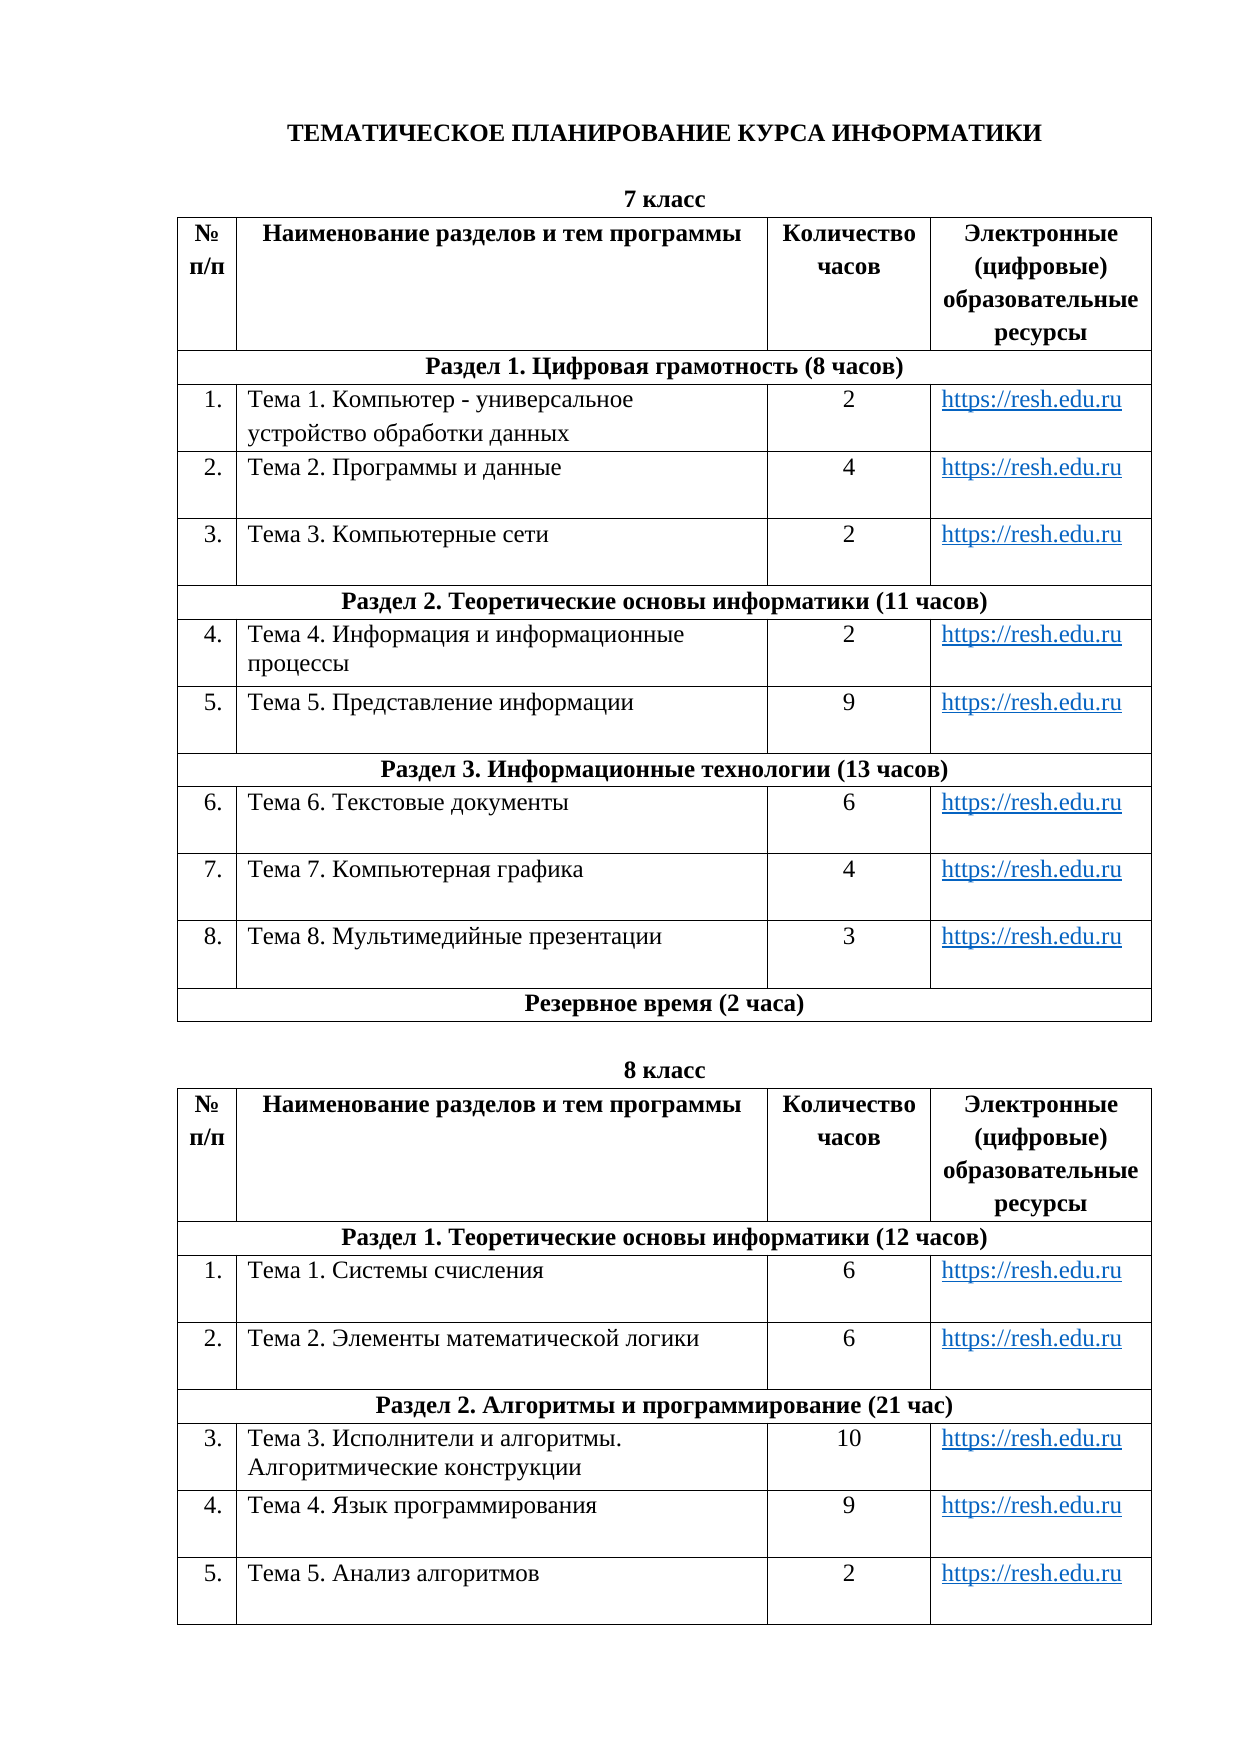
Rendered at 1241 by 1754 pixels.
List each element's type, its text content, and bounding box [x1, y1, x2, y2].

table_cell 9 [768, 687, 930, 753]
table_cell https://resh.edu.ru [931, 921, 1151, 987]
table_cell Тема 4. Язык программирования [237, 1491, 767, 1557]
table_cell 6 [768, 1323, 930, 1389]
table_cell Тема 1. Компьютер - универсальное устройство обработки данных [237, 385, 767, 451]
table_cell [178, 620, 236, 686]
table_cell [178, 1256, 236, 1322]
table_cell [178, 687, 236, 753]
table_cell [178, 1424, 236, 1489]
table_cell Тема 3. Компьютерные сети [237, 519, 767, 585]
table_cell Раздел 1. Цифровая грамотность (8 часов) [178, 351, 1151, 383]
table_cell https://resh.edu.ru [931, 519, 1151, 585]
table_cell Тема 6. Текстовые документы [237, 787, 767, 853]
table_cell 2 [768, 1558, 930, 1624]
table_header Наименование разделов и тем программы [237, 218, 767, 350]
table_cell https://resh.edu.ru [931, 1558, 1151, 1624]
table_header № п/п [178, 1089, 236, 1221]
text 7 класс [177, 184, 1152, 213]
table_cell 4 [768, 854, 930, 920]
table_cell 3 [768, 921, 930, 987]
table_cell [178, 1558, 236, 1624]
text ТЕМАТИЧЕСКОЕ ПЛАНИРОВАНИЕ КУРСА ИНФОРМАТИКИ [177, 118, 1152, 147]
table_cell 2 [768, 620, 930, 686]
table_header № п/п [178, 218, 236, 350]
table_cell [178, 921, 236, 987]
table_cell [178, 1491, 236, 1557]
table_cell [178, 519, 236, 585]
table_cell 9 [768, 1491, 930, 1557]
table_cell [178, 452, 236, 518]
table_cell Раздел 2. Алгоритмы и программирование (21 час) [178, 1390, 1151, 1422]
table_cell https://resh.edu.ru [931, 687, 1151, 753]
table_cell 6 [768, 1256, 930, 1322]
table_cell 4 [768, 452, 930, 518]
table_cell Тема 2. Элементы математической логики [237, 1323, 767, 1389]
table_cell https://resh.edu.ru [931, 1424, 1151, 1489]
table_cell https://resh.edu.ru [931, 854, 1151, 920]
table_cell https://resh.edu.ru [931, 385, 1151, 451]
table_cell 2 [768, 385, 930, 451]
table_cell https://resh.edu.ru [931, 452, 1151, 518]
table_cell Тема 3. Исполнители и алгоритмы. Алгоритмические конструкции [237, 1424, 767, 1489]
table_cell Тема 2. Программы и данные [237, 452, 767, 518]
table_cell https://resh.edu.ru [931, 1256, 1151, 1322]
table_header Наименование разделов и тем программы [237, 1089, 767, 1221]
table_cell Тема 5. Представление информации [237, 687, 767, 753]
table_header Электронные (цифровые) образовательные ресурсы [931, 1089, 1151, 1221]
text 8 класс [177, 1055, 1152, 1084]
table_cell Тема 5. Анализ алгоритмов [237, 1558, 767, 1624]
table_cell [178, 1323, 236, 1389]
table_cell https://resh.edu.ru [931, 1323, 1151, 1389]
table_header Количество часов [768, 218, 930, 350]
table_cell [178, 787, 236, 853]
table_cell Тема 8. Мультимедийные презентации [237, 921, 767, 987]
table_cell Раздел 1. Теоретические основы информатики (12 часов) [178, 1222, 1151, 1254]
table_cell https://resh.edu.ru [931, 787, 1151, 853]
table_cell [178, 385, 236, 451]
table_cell Тема 1. Системы счисления [237, 1256, 767, 1322]
table_cell Раздел 3. Информационные технологии (13 часов) [178, 754, 1151, 786]
table_cell https://resh.edu.ru [931, 1491, 1151, 1557]
table_cell 6 [768, 787, 930, 853]
table_header Электронные (цифровые) образовательные ресурсы [931, 218, 1151, 350]
table_cell 10 [768, 1424, 930, 1489]
table_cell Раздел 2. Теоретические основы информатики (11 часов) [178, 586, 1151, 618]
table_cell [178, 854, 236, 920]
table_cell 2 [768, 519, 930, 585]
table_cell https://resh.edu.ru [931, 620, 1151, 686]
table_cell Резервное время (2 часа) [178, 989, 1151, 1021]
table_cell Тема 4. Информация и информационные процессы [237, 620, 767, 686]
table_header Количество часов [768, 1089, 930, 1221]
table_cell Тема 7. Компьютерная графика [237, 854, 767, 920]
